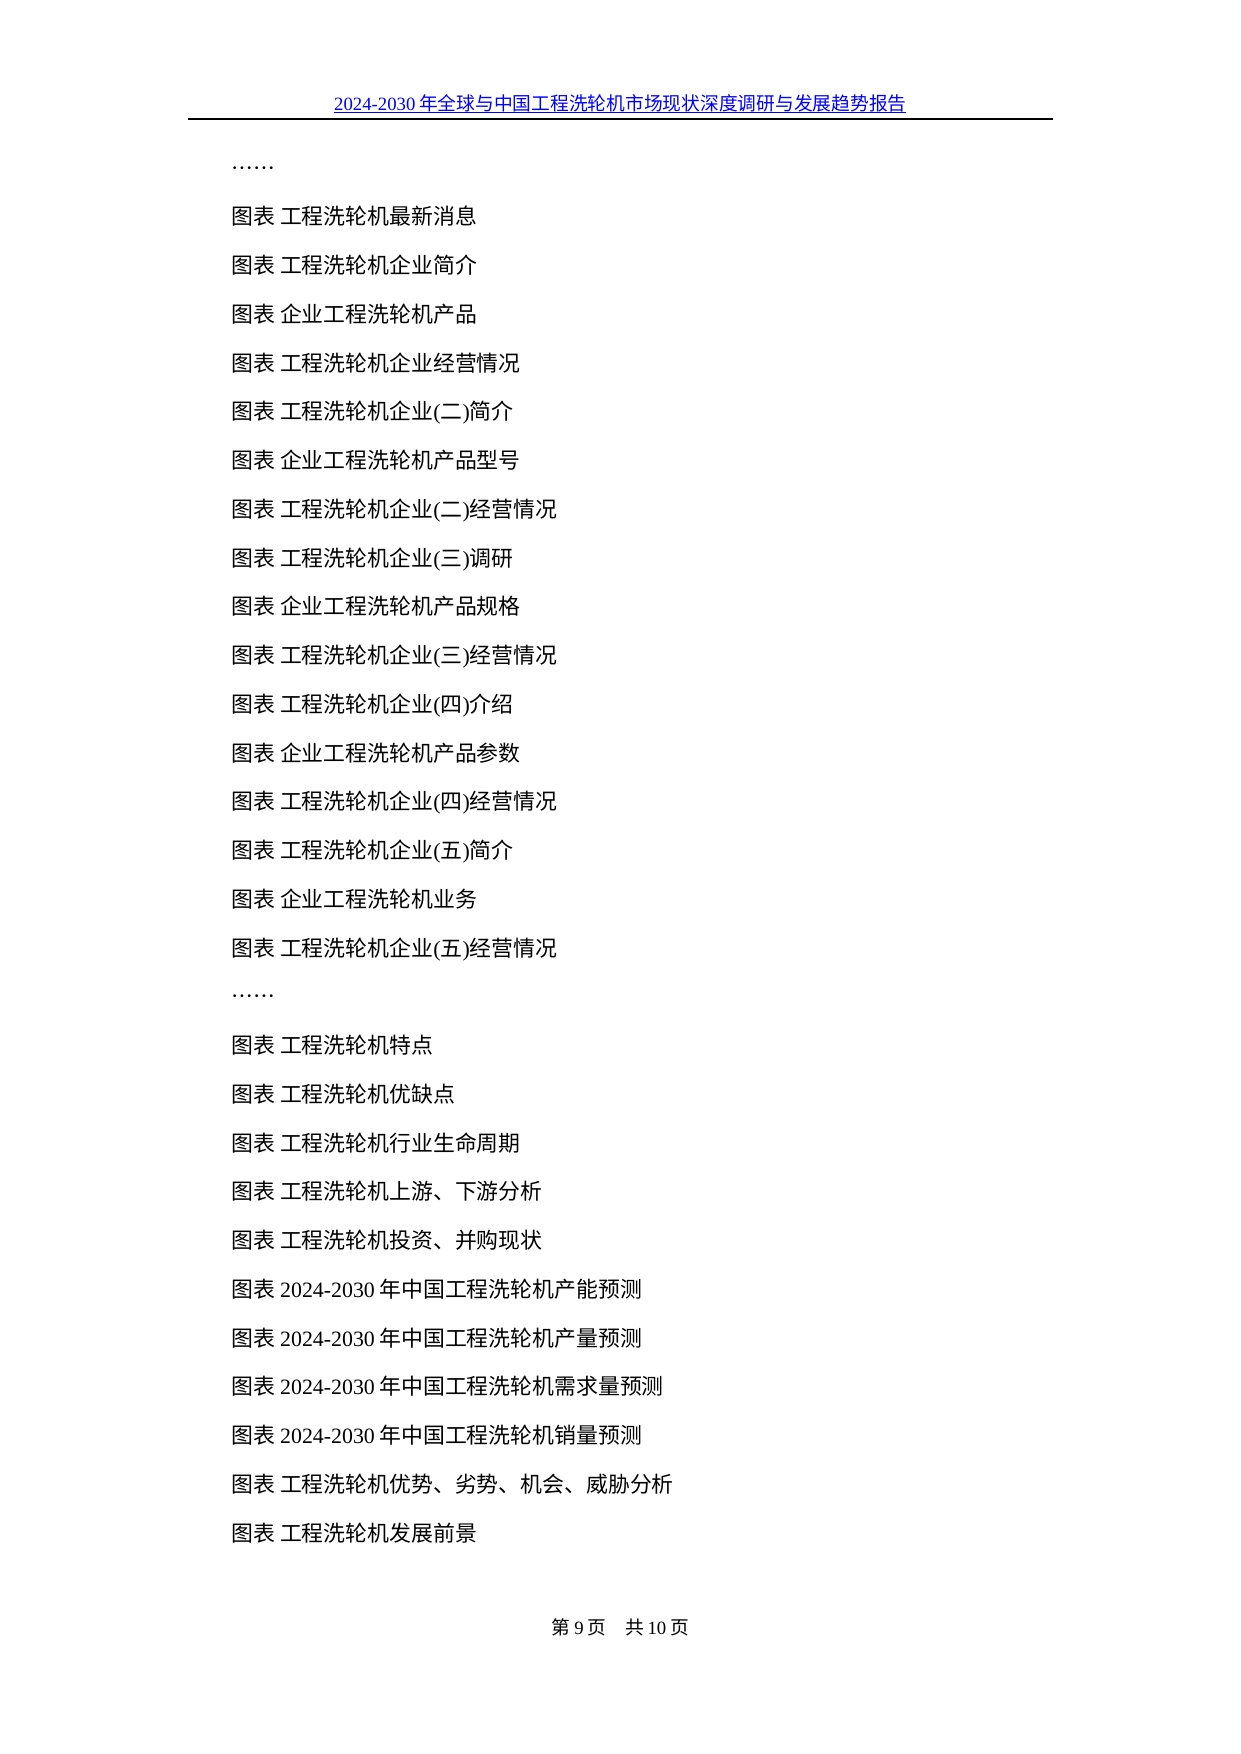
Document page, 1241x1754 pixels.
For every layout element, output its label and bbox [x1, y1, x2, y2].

text [187, 150, 1053, 1548]
